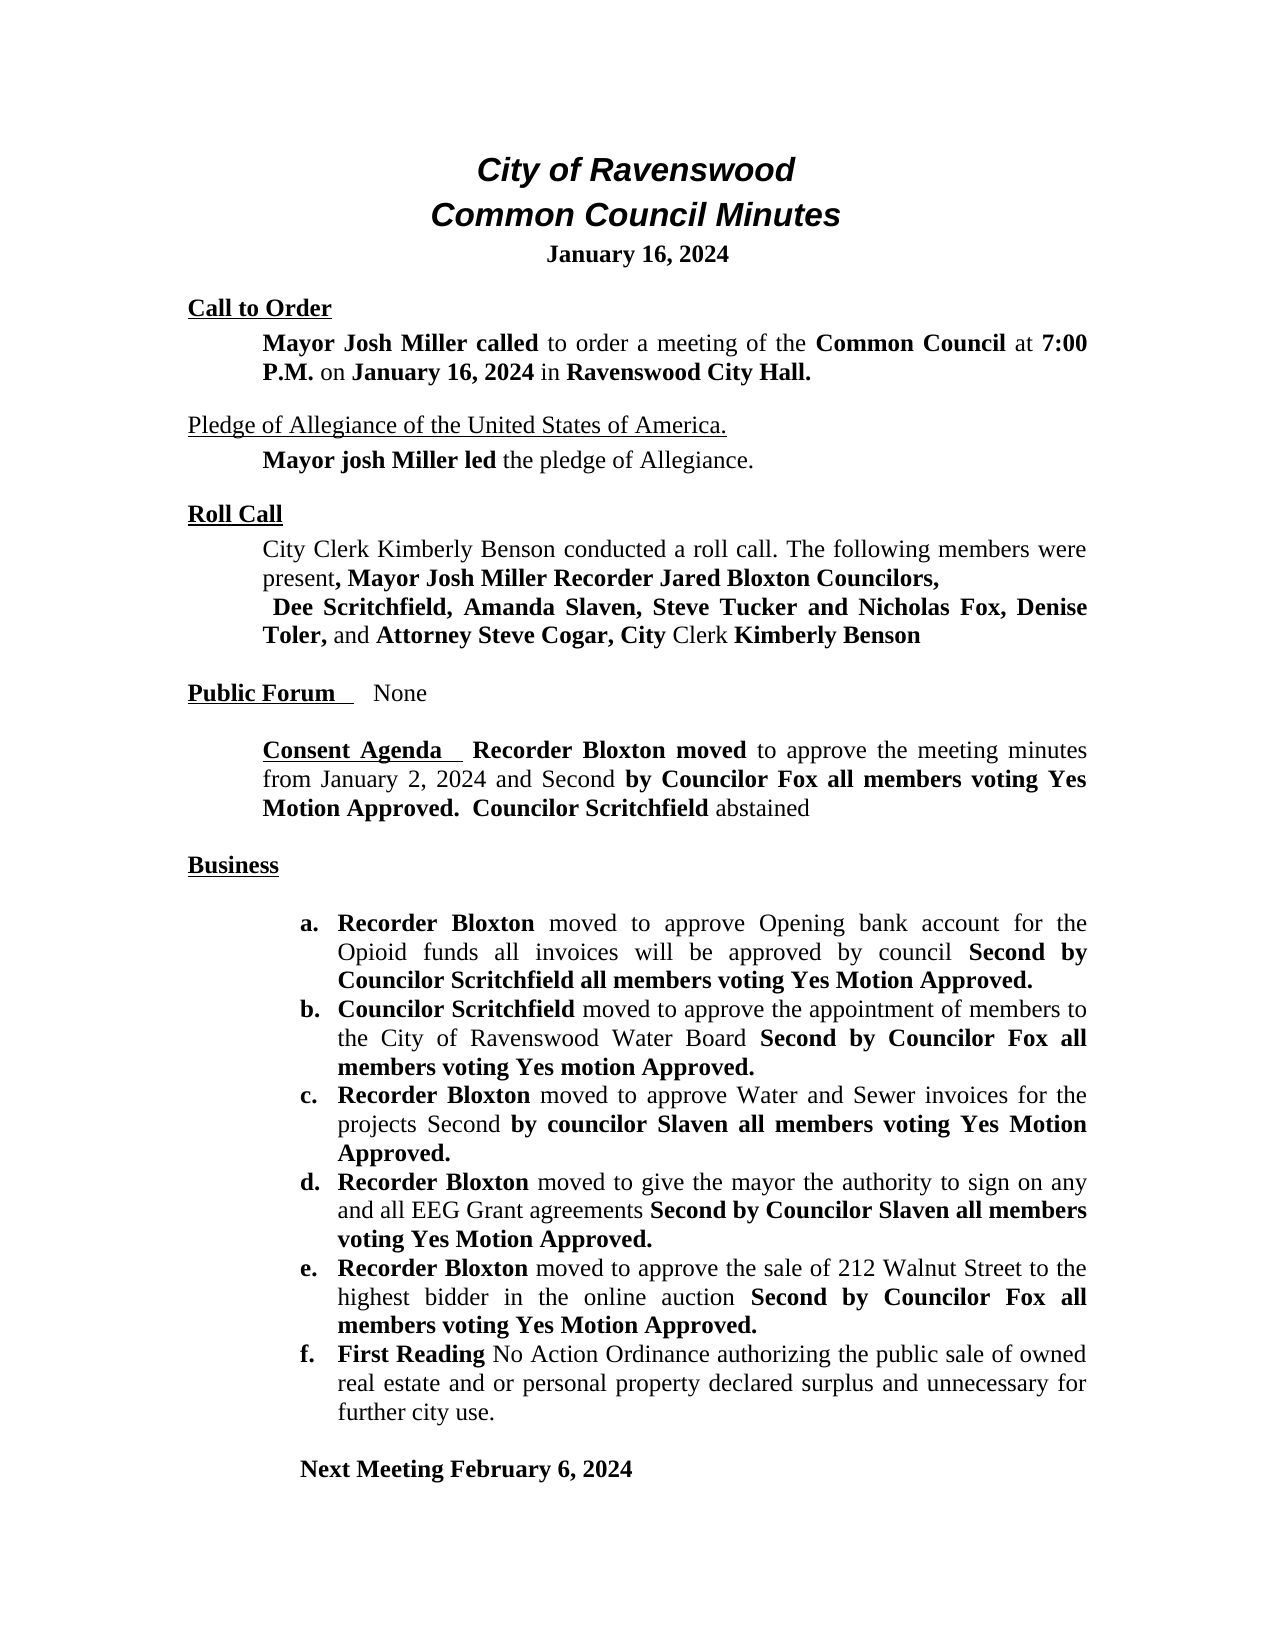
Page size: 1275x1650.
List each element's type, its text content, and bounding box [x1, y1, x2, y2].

text Call to Order [187, 293, 1087, 322]
text City Clerk Kimberly Benson conducted a roll call. The following members were present, Mayor Josh Miller Recorder Jared Bloxton Councilors, [262, 534, 1087, 592]
text Pledge of Allegiance of the United States of America. [187, 411, 1087, 439]
text January 16, 2024 [187, 239, 1087, 268]
text Mayor josh Miller led the pledge of Allegiance. [262, 446, 1087, 474]
text Public Forum None [187, 678, 1087, 707]
text Mayor Josh Miller called to order a meeting of the Common Council at 7:00 P.M. on January 16, 2024 in Ravenswood City Hall. [262, 328, 1087, 386]
text Consent Agenda Recorder Bloxton moved to approve the meeting minutes from January 2, 2024 and Second by Councilor Fox all members voting Yes Motion Approved. Councilor Scritchfield abstained [262, 736, 1087, 822]
text Common Council Minutes [187, 195, 1087, 233]
list First Reading No Action Ordinance authorizing the public sale of owned real estate and or personal property declared surplus and unnecessary for further city use. [300, 1339, 1087, 1426]
list Recorder Bloxton moved to approve Opening bank account for the Opioid funds all invoices will be approved by council Second by Councilor Scritchfield all members voting Yes Motion Approved. [300, 908, 1087, 994]
text Dee Scritchfield, Amanda Slaven, Steve Tucker and Nicholas Fox, Denise Toler, and Attorney Steve Cogar, City Clerk Kimberly Benson [262, 592, 1087, 649]
list Recorder Bloxton moved to give the mayor the authority to sign on any and all EEG Grant agreements Second by Councilor Slaven all members voting Yes Motion Approved. [300, 1167, 1087, 1253]
list Recorder Bloxton moved to approve the sale of 212 Walnut Street to the highest bidder in the online auction Second by Councilor Fox all members voting Yes Motion Approved. [300, 1253, 1087, 1339]
text Roll Call [187, 499, 1087, 528]
list Next Meeting February 6, 2024 [300, 1454, 1087, 1483]
text Business [187, 851, 1087, 879]
list Recorder Bloxton moved to approve Water and Sewer invoices for the projects Second by councilor Slaven all members voting Yes Motion Approved. [300, 1081, 1087, 1167]
text City of Ravenswood [187, 150, 1087, 188]
list Councilor Scritchfield moved to approve the appointment of members to the City of Ravenswood Water Board Second by Councilor Fox all members voting Yes motion Approved. [300, 994, 1087, 1081]
